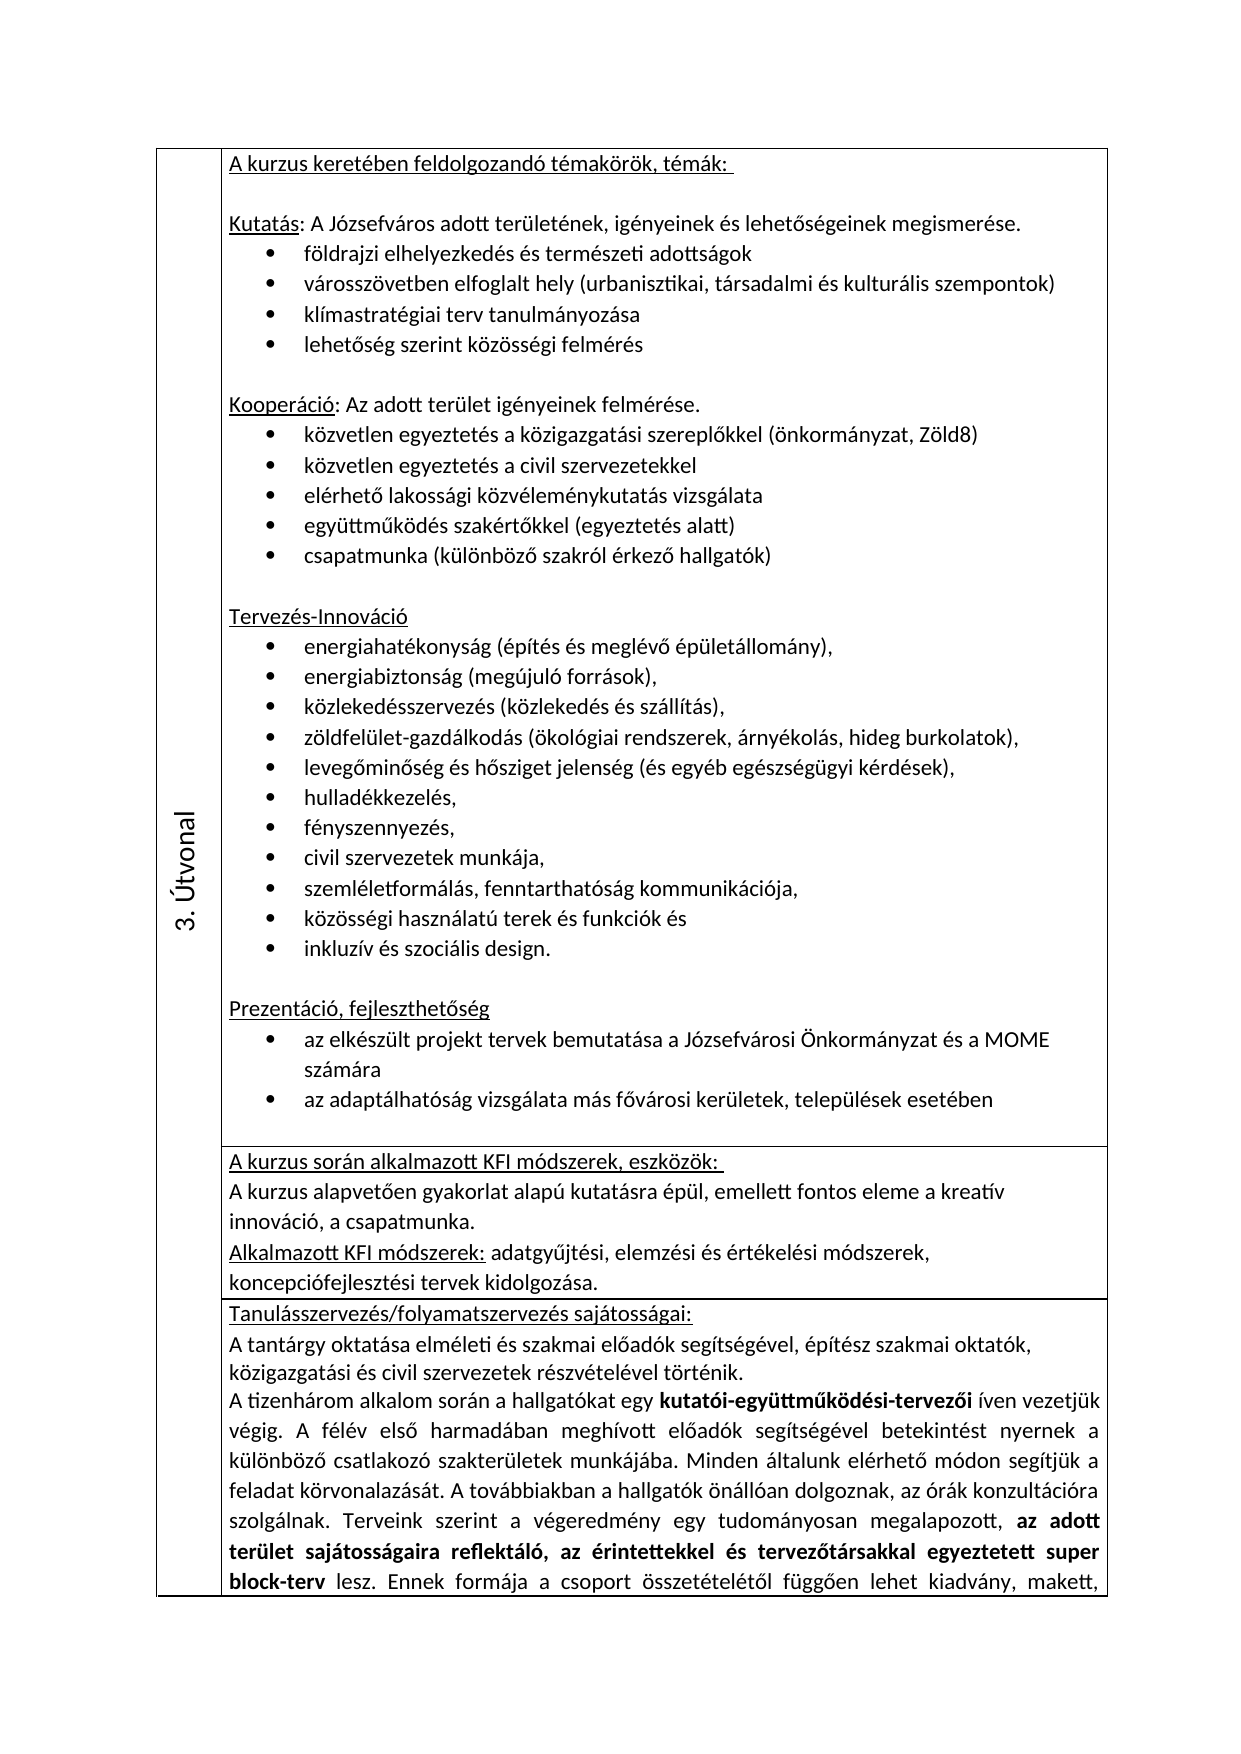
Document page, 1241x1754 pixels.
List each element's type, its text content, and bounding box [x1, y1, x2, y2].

table_cell A kurzus során alkalmazott KFI módszerek, eszközök: A kurzus alapvetően gyakorlat alapú kutatásra épül, emellett fontos eleme a kreatív innováció, a csapatmunka. Alkalmazott KFI módszerek: adatgyűjtési, elemzési és értékelési módszerek, koncepciófejlesztési tervek kidolgozása. [222, 1147, 1107, 1298]
table_cell 3. Útvonal [157, 149, 221, 1595]
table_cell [222, 1300, 1107, 1595]
table_cell A kurzus keretében feldolgozandó témakörök, témák: Kutatás: A Józsefváros adott területének, igényeinek és lehetőségeinek megismerése. földrajzi elhelyezkedés és természeti adottságok városszövetben elfoglalt hely (urbanisztikai, társadalmi és kulturális szempontok) klímastratégiai terv tanulmányozása lehetőség szerint közösségi felmérés Kooperáció: Az adott terület igényeinek felmérése. közvetlen egyeztetés a közigazgatási szereplőkkel (önkormányzat, Zöld8) közvetlen egyeztetés a civil szervezetekkel elérhető lakossági közvéleménykutatás vizsgálata együttműködés szakértőkkel (egyeztetés alatt) csapatmunka (különböző szakról érkező hallgatók) Tervezés-Innováció energiahatékonyság (építés és meglévő épületállomány), energiabiztonság (megújuló források), közlekedésszervezés (közlekedés és szállítás), zöldfelület-gazdálkodás (ökológiai rendszerek, árnyékolás, hideg burkolatok), levegőminőség és hősziget jelenség (és egyéb egészségügyi kérdések), hulladékkezelés, fényszennyezés, civil szervezetek munkája, szemléletformálás, fenntarthatóság kommunikációja, közösségi használatú terek és funkciók és inkluzív és szociális design. Prezentáció, fejleszthetőség az elkészült projekt tervek bemutatása a Józsefvárosi Önkormányzat és a MOME számára az adaptálhatóság vizsgálata más fővárosi kerületek, települések esetében [222, 149, 1107, 1146]
